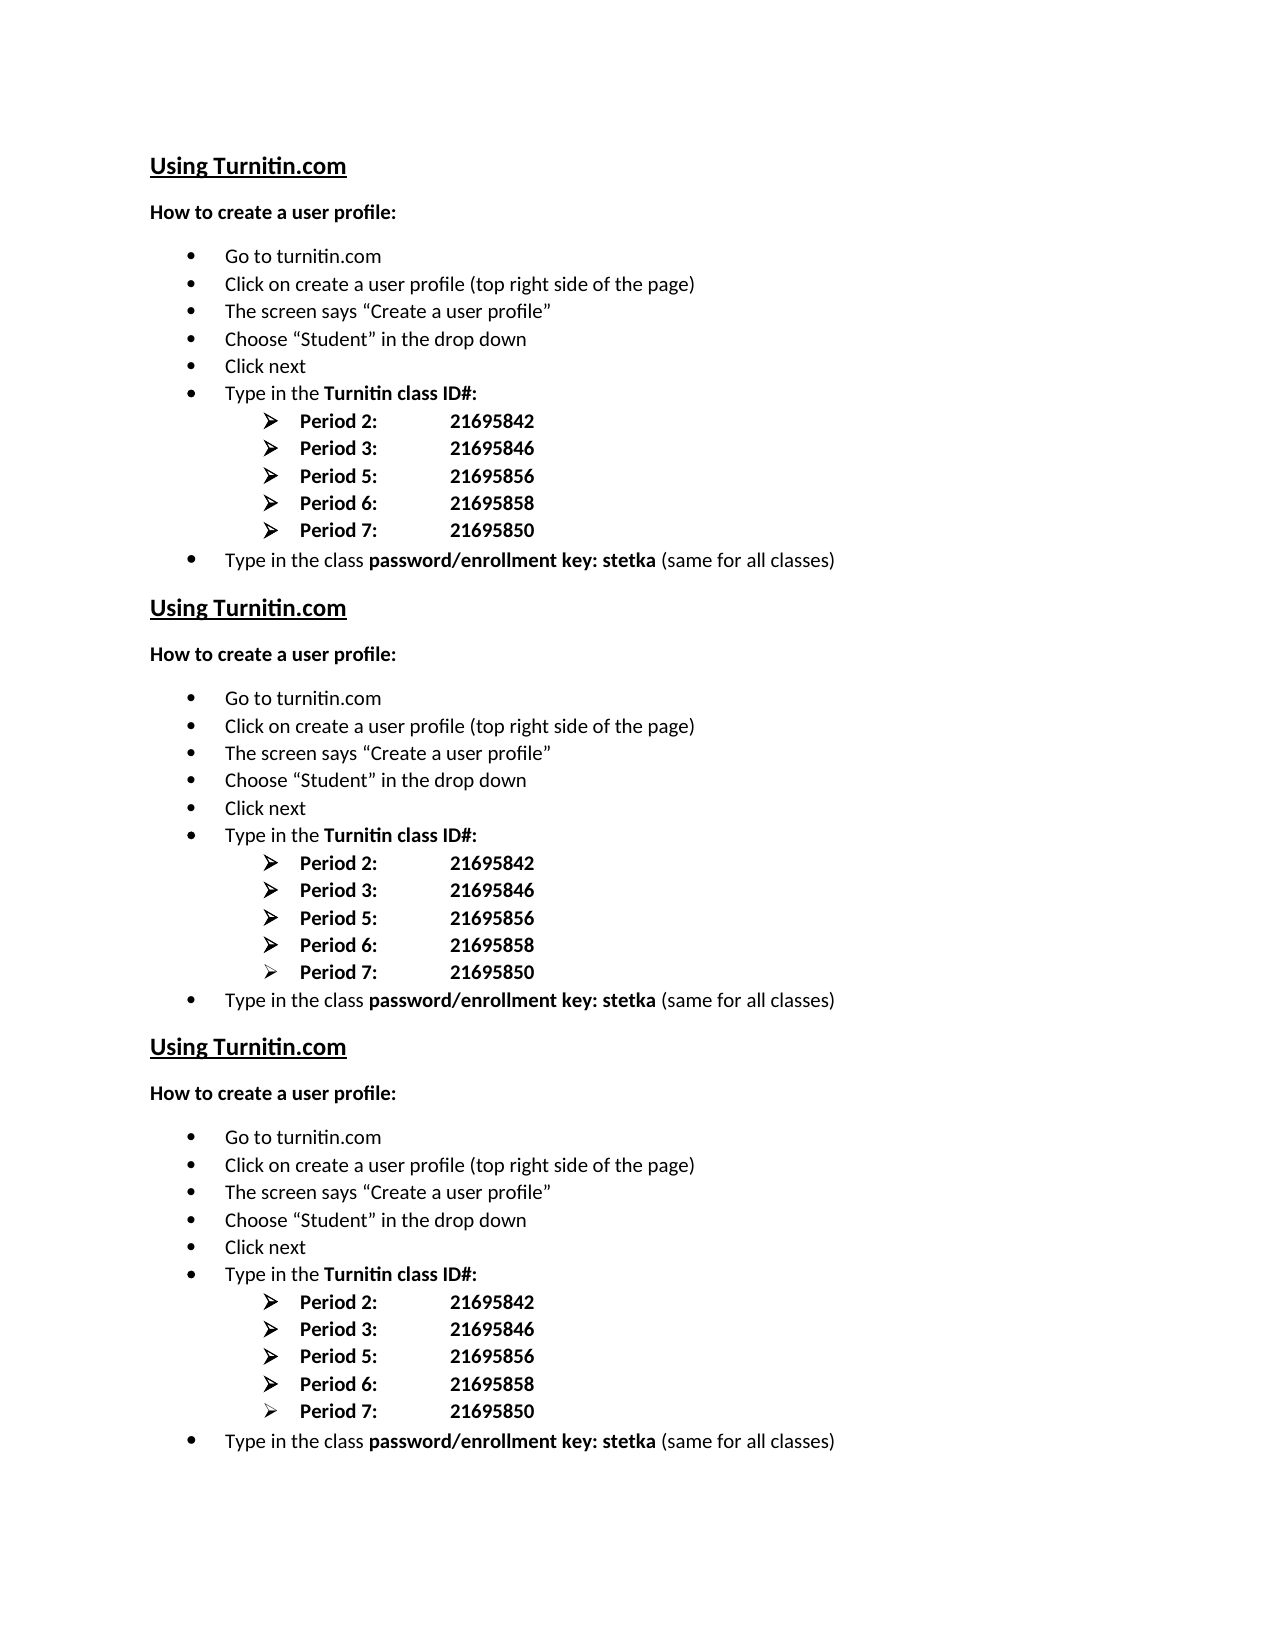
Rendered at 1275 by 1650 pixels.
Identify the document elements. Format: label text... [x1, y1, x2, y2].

list Period 6: 21695858 [262, 490, 1125, 516]
list Type in the class password/enrollment key: stetka (same for all classes) [187, 545, 1125, 573]
list Period 3: 21695846 [262, 877, 1125, 903]
list Period 3: 21695846 [262, 435, 1125, 461]
list Period 5: 21695856 [262, 905, 1125, 930]
list Click next [187, 353, 1125, 379]
list Period 5: 21695856 [262, 463, 1125, 488]
list The screen says “Create a user profile” [187, 1179, 1125, 1205]
text Using Turnitin.com [150, 150, 1125, 181]
list Type in the class password/enrollment key: stetka (same for all classes) [187, 1426, 1125, 1454]
text How to create a user profile: [150, 641, 1125, 667]
list Go to turnitin.com [187, 686, 1125, 711]
list Choose “Student” in the drop down [187, 768, 1125, 793]
list Period 7: 21695850 [262, 1398, 1125, 1424]
list Type in the Turnitin class ID#: [187, 381, 1125, 406]
list Period 5: 21695856 [262, 1344, 1125, 1369]
list Period 7: 21695850 [262, 518, 1125, 543]
list The screen says “Create a user profile” [187, 740, 1125, 766]
text Using Turnitin.com [150, 592, 1125, 622]
list Choose “Student” in the drop down [187, 326, 1125, 351]
list Period 2: 21695842 [262, 408, 1125, 433]
list Click on create a user profile (top right side of the page) [187, 713, 1125, 738]
list The screen says “Create a user profile” [187, 298, 1125, 324]
list Type in the Turnitin class ID#: [187, 1262, 1125, 1287]
list Period 6: 21695858 [262, 1371, 1125, 1397]
list Click on create a user profile (top right side of the page) [187, 271, 1125, 296]
list Type in the Turnitin class ID#: [187, 822, 1125, 848]
list Period 6: 21695858 [262, 932, 1125, 957]
text How to create a user profile: [150, 199, 1125, 225]
list Period 2: 21695842 [262, 1289, 1125, 1314]
list Click next [187, 1234, 1125, 1259]
list Period 7: 21695850 [262, 959, 1125, 985]
list Click on create a user profile (top right side of the page) [187, 1152, 1125, 1177]
list Go to turnitin.com [187, 244, 1125, 269]
list Period 3: 21695846 [262, 1316, 1125, 1342]
list Type in the class password/enrollment key: stetka (same for all classes) [187, 987, 1125, 1012]
list Period 2: 21695842 [262, 850, 1125, 875]
text Using Turnitin.com [150, 1031, 1125, 1061]
list Go to turnitin.com [187, 1124, 1125, 1150]
list Choose “Student” in the drop down [187, 1207, 1125, 1232]
text How to create a user profile: [150, 1081, 1125, 1106]
list Click next [187, 795, 1125, 821]
